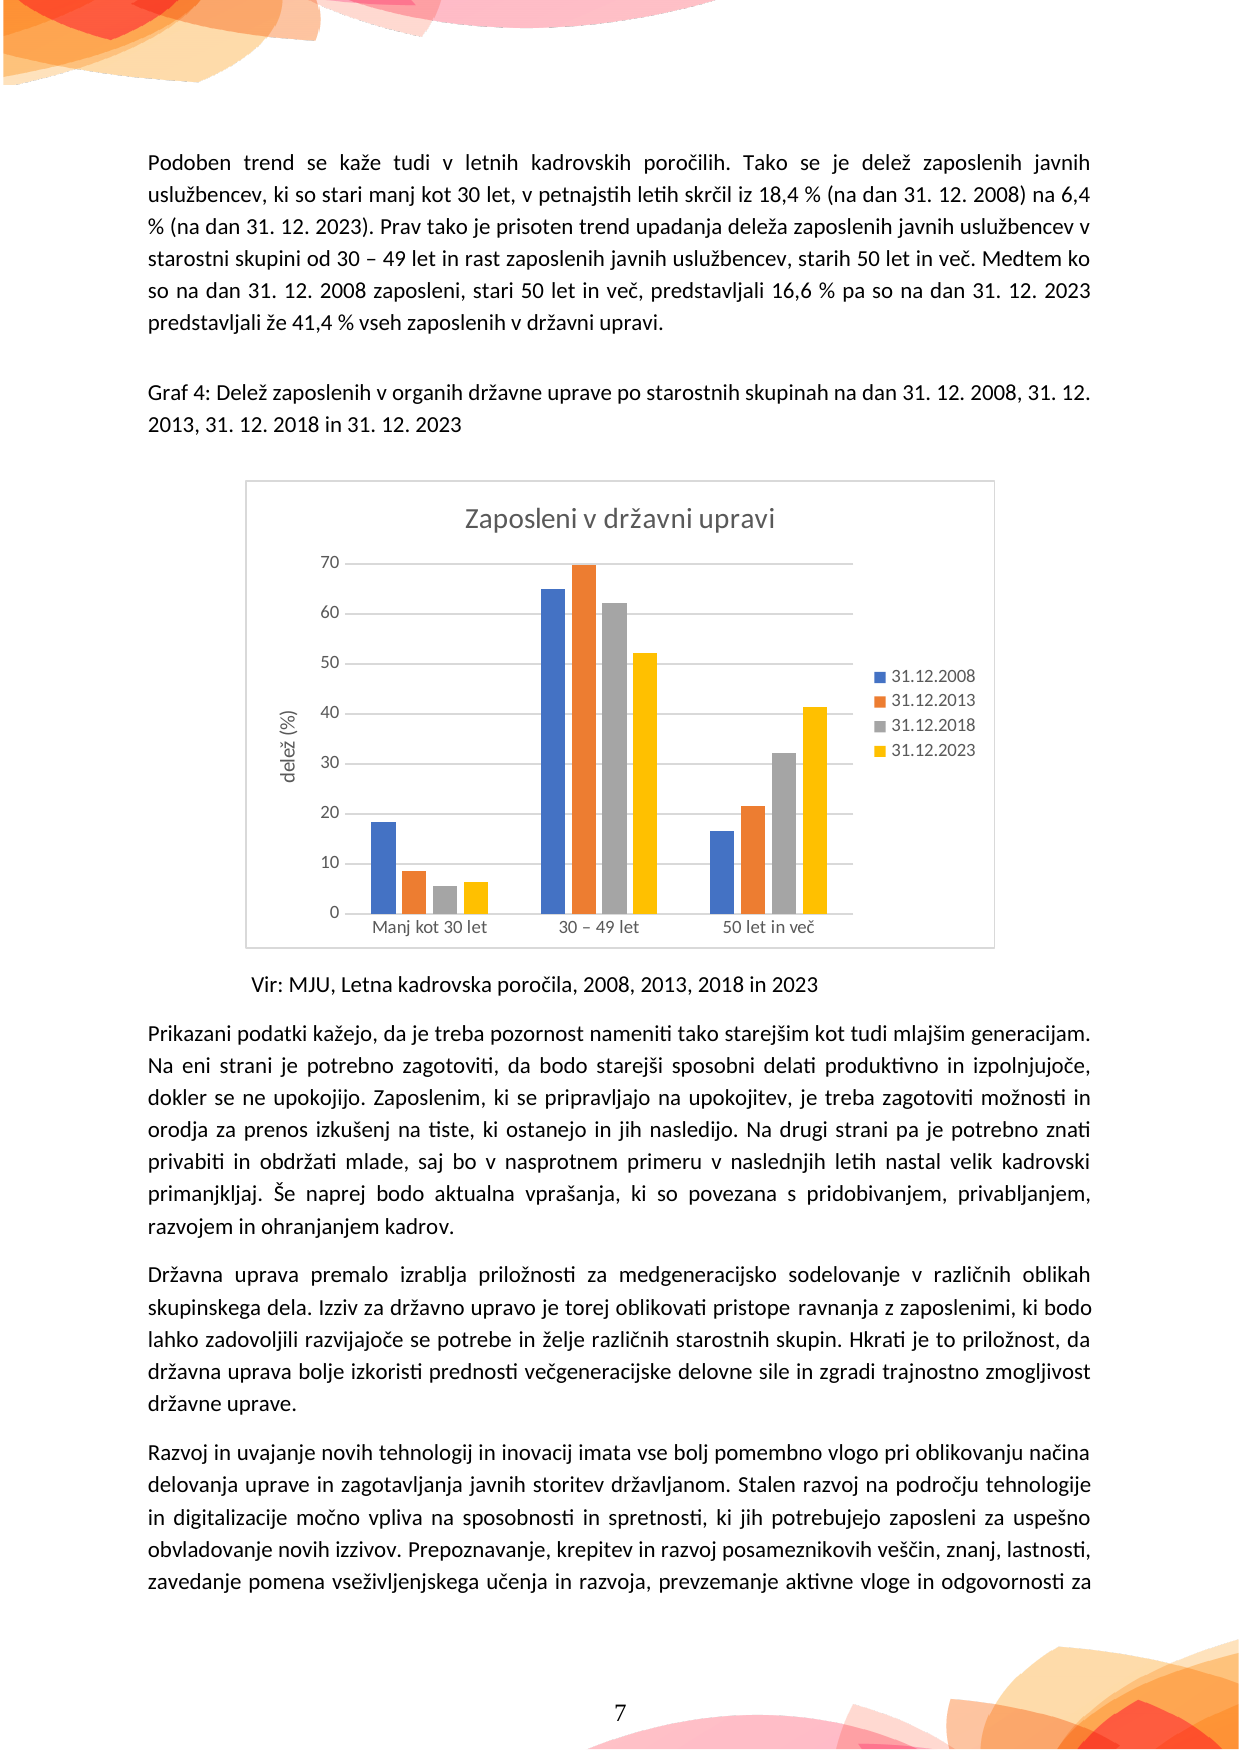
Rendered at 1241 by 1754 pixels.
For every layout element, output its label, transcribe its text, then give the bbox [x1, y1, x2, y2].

picture [582, 1639, 1238, 1749]
text Graf 4: Delež zaposlenih v organih državne uprave po starostnih skupinah na dan 31. 12. 2008, 31. 12. 2013, 31. 12. 2018 in 31. 12. 2023 [148, 378, 1093, 438]
text Prikazani podatki kažejo, da je treba pozornost nameniti tako starejšim kot tudi mlajšim generacijam. Na eni strani je potrebno zagotoviti, da bodo starejši sposobni delati produktivno in izpolnjujoče, dokler se ne upokojijo. Zaposlenim, ki se pripravljajo na upokojitev, je treba zagotoviti možnosti in orodja za prenos izkušenj na tiste, ki ostanejo in jih nasledijo. Na drugi strani pa je potrebno znati privabiti in obdržati mlade, saj bo v nasprotnem primeru v naslednjih letih nastal velik kadrovski primanjkljaj. Še naprej bodo aktualna vprašanja, ki so povezana s pridobivanjem, privabljanjem, razvojem in ohranjanjem kadrov. [148, 1019, 1093, 1240]
picture [0, 0, 715, 85]
text Vir: MJU, Letna kadrovska poročila, 2008, 2013, 2018 in 2023 [148, 970, 1093, 998]
text Državna uprava premalo izrablja priložnosti za medgeneracijsko sodelovanje v različnih oblikah skupinskega dela. Izziv za državno upravo je torej oblikovati pristope ravnanja z zaposlenimi, ki bodo lahko zadovoljili razvijajoče se potrebe in želje različnih starostnih skupin. Hkrati je to priložnost, da državna uprava bolje izkoristi prednosti večgeneracijske delovne sile in zgradi trajnostno zmogljivost državne uprave. [148, 1261, 1093, 1417]
text Podoben trend se kaže tudi v letnih kadrovskih poročilih. Tako se je delež zaposlenih javnih uslužbencev, ki so stari manj kot 30 let, v petnajstih letih skrčil iz 18,4 % (na dan 31. 12. 2008) na 6,4 % (na dan 31. 12. 2023). Prav tako je prisoten trend upadanja deleža zaposlenih javnih uslužbencev v starostni skupini od 30 – 49 let in rast zaposlenih javnih uslužbencev, starih 50 let in več. Medtem ko so na dan 31. 12. 2008 zaposleni, stari 50 let in več, predstavljali 16,6 % pa so na dan 31. 12. 2023 predstavljali že 41,4 % vseh zaposlenih v državni upravi. [148, 148, 1093, 337]
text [148, 1438, 1093, 1595]
